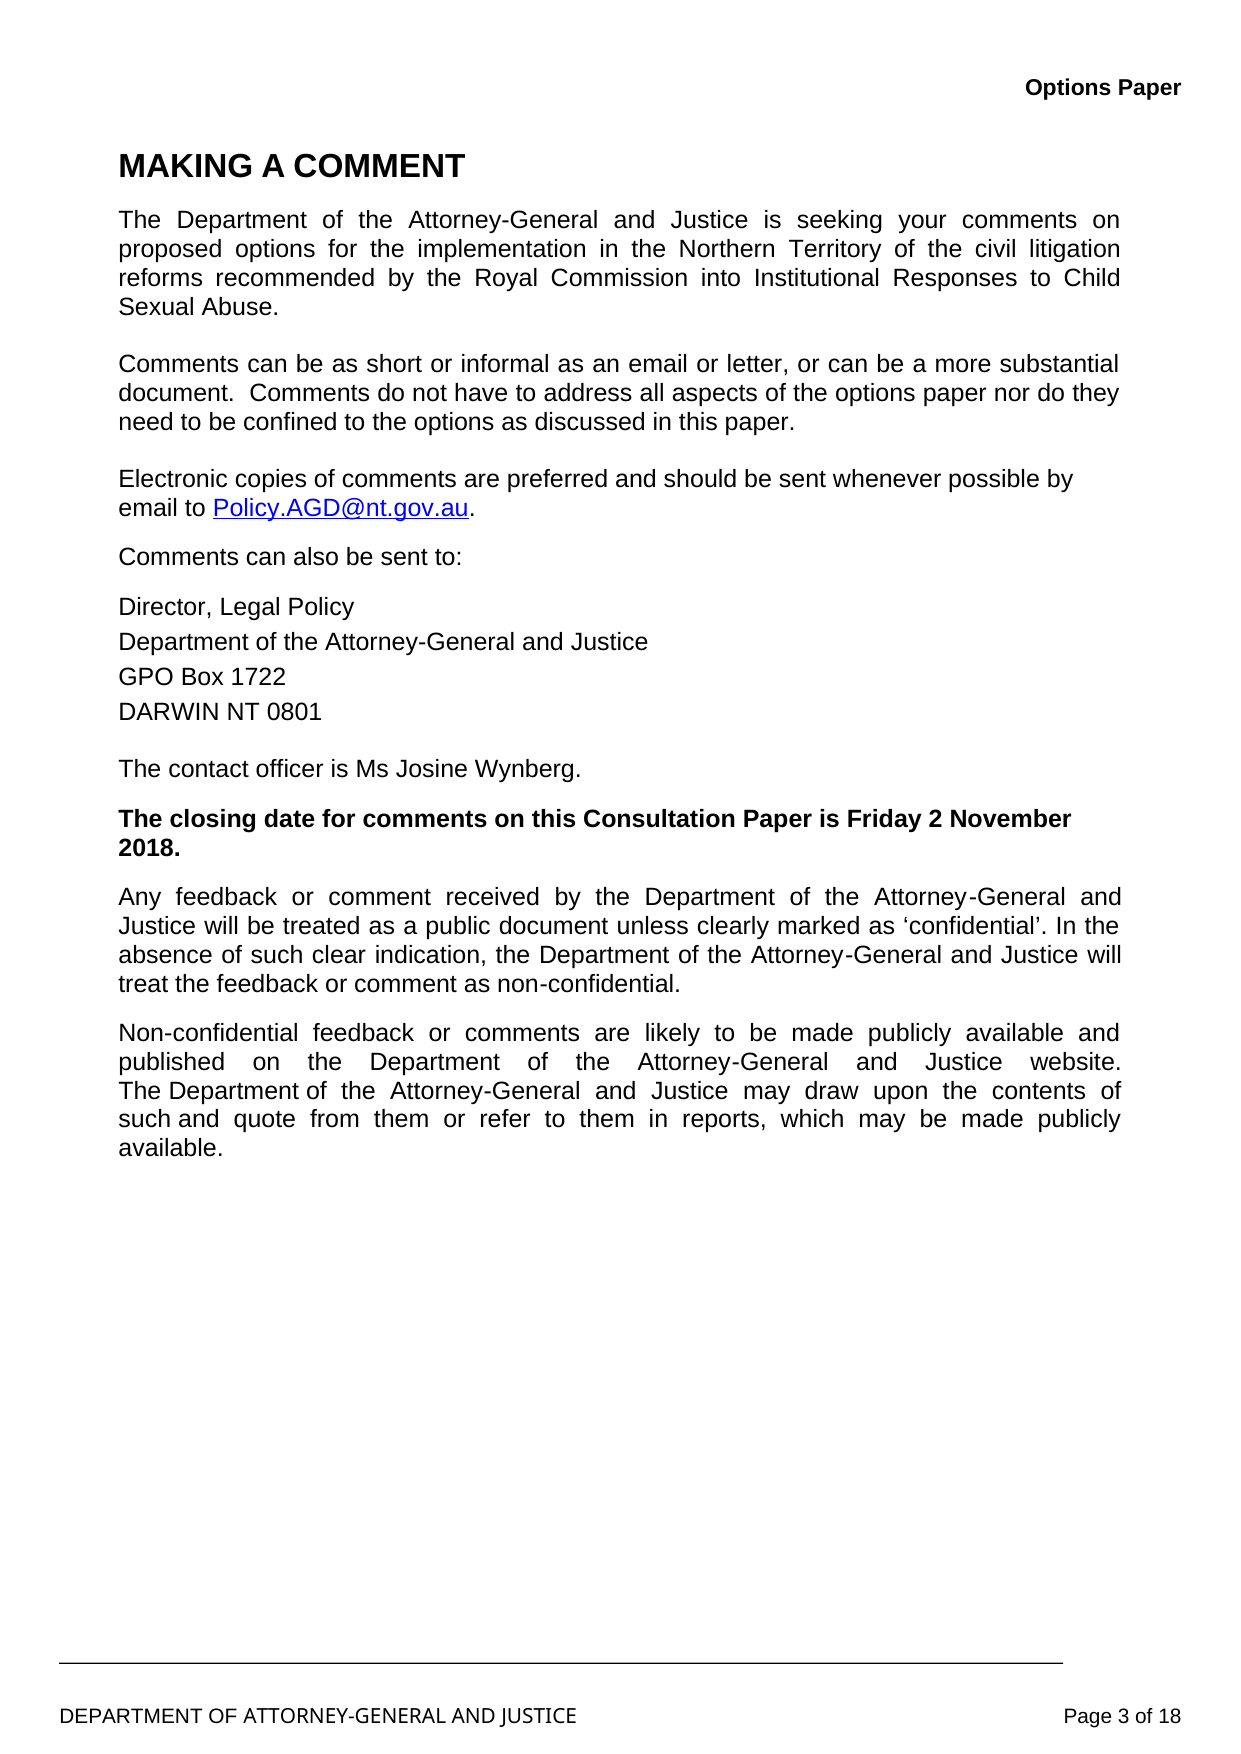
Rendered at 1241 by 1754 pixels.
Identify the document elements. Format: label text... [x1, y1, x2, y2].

text Comments can also be sent to: [118, 542, 1122, 571]
text The contact officer is Ms Josine Wynberg. [118, 754, 1122, 783]
text Department of the Attorney-General and Justice [118, 627, 1122, 656]
text The Department of the Attorney-General and Justice is seeking your comments on proposed options for the implementation in the Northern Territory of the civil litigation reforms recommended by the Royal Commission into Institutional Responses to Child Sexual Abuse. [118, 205, 1122, 320]
text DARWIN NT 0801 [118, 697, 1122, 726]
subtitle MAKING A COMMENT [118, 146, 1122, 184]
text Comments can be as short or informal as an email or letter, or can be a more substantial document. Comments do not have to address all aspects of the options paper nor do they need to be confined to the options as discussed in this paper. [118, 349, 1122, 435]
text Any feedback or comment received by the Department of the Attorney-General and Justice will be treated as a public document unless clearly marked as ‘confidential’. In the absence of such clear indication, the Department of the Attorney-General and Justice will treat the feedback or comment as non-confidential. [118, 882, 1122, 997]
text Non-confidential feedback or comments are likely to be made publicly available and published on the Department of the Attorney-General and Justice website. The Department of the Attorney-General and Justice may draw upon the contents of such and quote from them or refer to them in reports, which may be made publicly available. [118, 1018, 1122, 1162]
text Electronic copies of comments are preferred and should be sent whenever possible by email to Policy.AGD@nt.gov.au. [118, 464, 1122, 522]
text The closing date for comments on this Consultation Paper is Friday 2 November 2018. [118, 804, 1122, 862]
text GPO Box 1722 [118, 662, 1122, 691]
text Director, Legal Policy [118, 592, 1122, 621]
